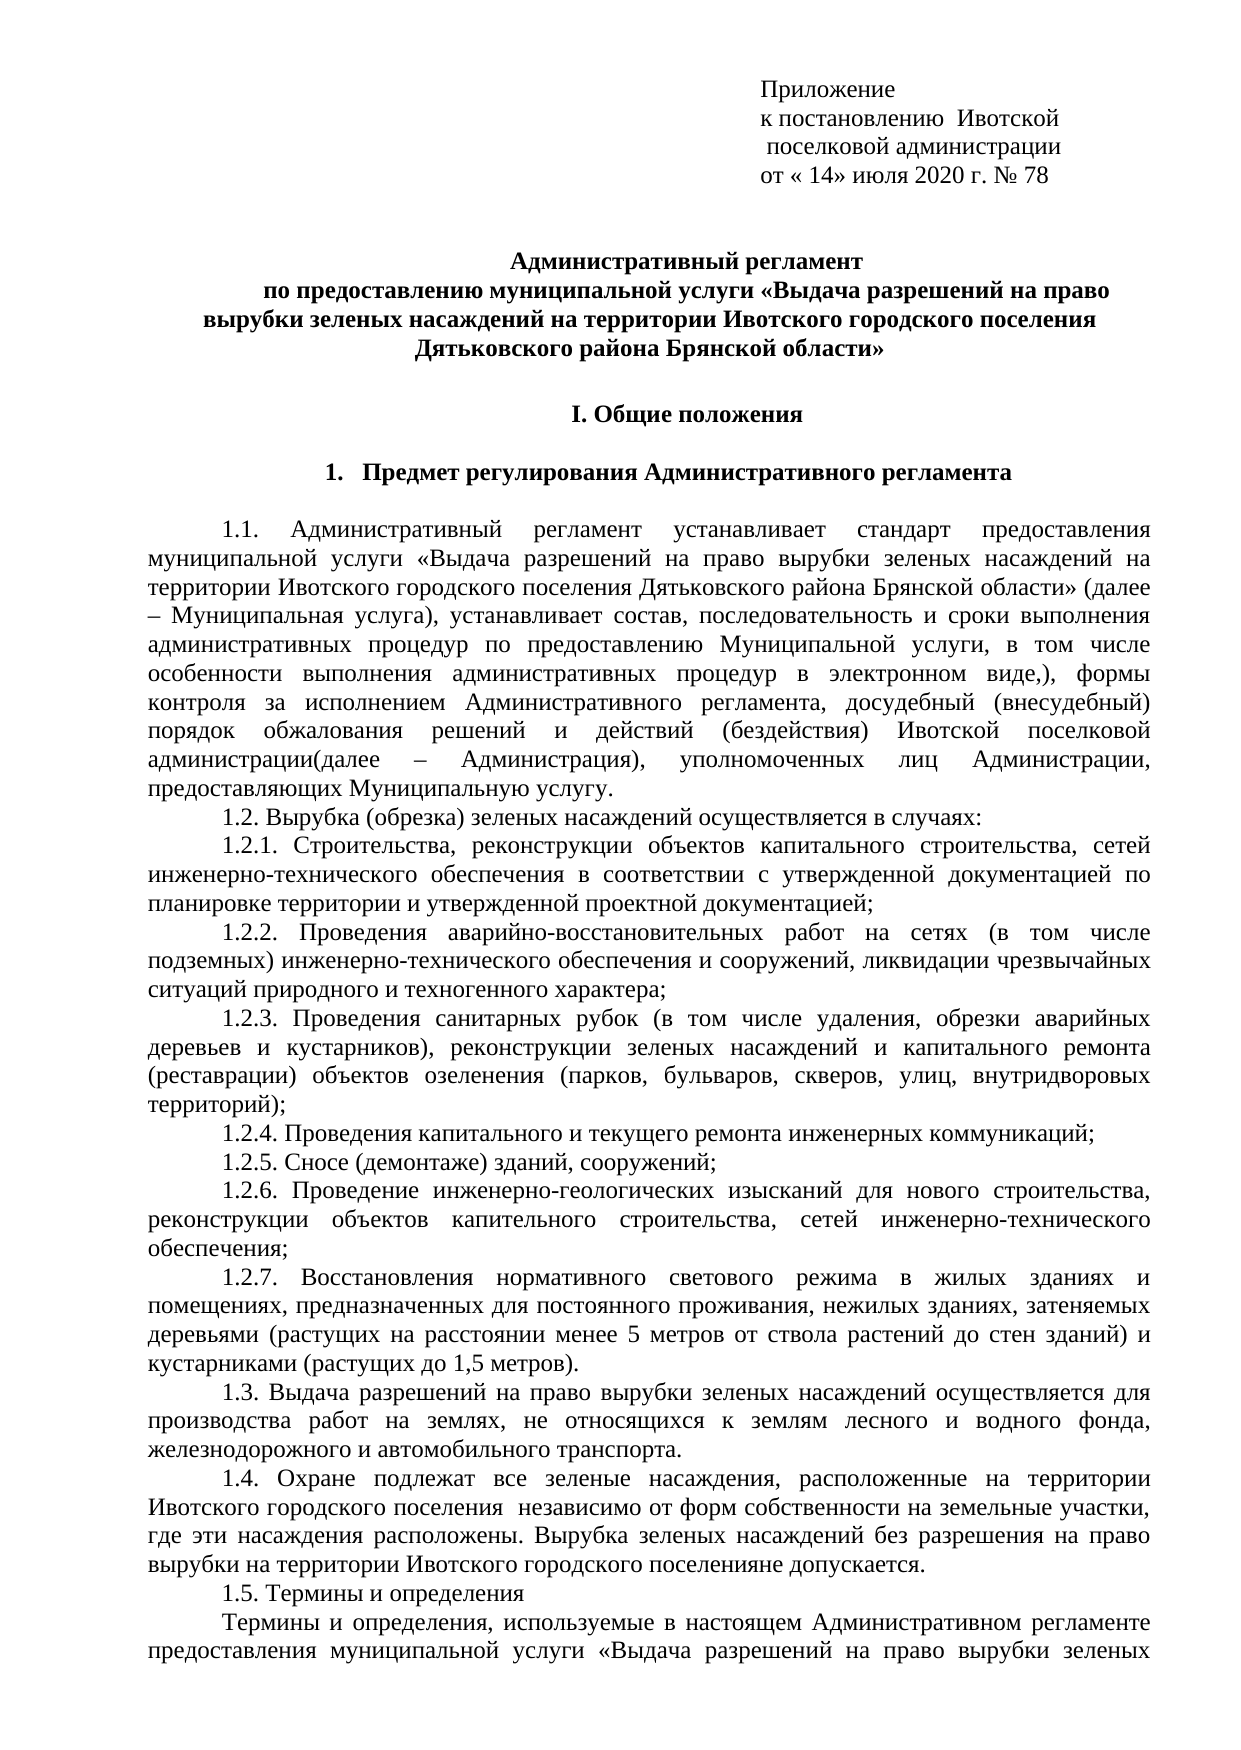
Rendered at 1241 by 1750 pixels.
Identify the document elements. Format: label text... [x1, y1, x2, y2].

text Приложение [148, 74, 1152, 103]
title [148, 1607, 1152, 1664]
title 1.5. Термины и определения [148, 1578, 1152, 1607]
text 1.2.6. Проведение инженерно-геологических изысканий для нового строительства, реконструкции объектов капительного строительства, сетей инженерно-технического обеспечения; [148, 1176, 1152, 1262]
text 1.1. Административный регламент устанавливает стандарт предоставления муниципальной услуги «Выдача разрешений на право вырубки зеленых насаждений на территории Ивотского городского поселения Дятьковского района Брянской области» (далее – Муниципальная услуга), устанавливает состав, последовательность и сроки выполнения административных процедур по предоставлению Муниципальной услуги, в том числе особенности выполнения административных процедур в электронном виде,), формы контроля за исполнением Административного регламента, досудебный (внесудебный) порядок обжалования решений и действий (бездействия) Ивотской поселковой администрации(далее – Администрация), уполномоченных лиц Администрации, предоставляющих Муниципальную услугу. [148, 514, 1152, 802]
text 1.3. Выдача разрешений на право вырубки зеленых насаждений осуществляется для производства работ на землях, не относящихся к землям лесного и водного фонда, железнодорожного и автомобильного транспорта. [148, 1377, 1152, 1463]
text 1.2.2. Проведения аварийно-восстановительных работ на сетях (в том числе подземных) инженерно-технического обеспечения и сооружений, ликвидации чрезвычайных ситуаций природного и техногенного характера; [148, 917, 1152, 1003]
text к постановлению Ивотской [148, 103, 1152, 131]
text 1.2.4. Проведения капитального и текущего ремонта инженерных коммуникаций; [148, 1118, 1152, 1147]
list Предмет регулирования Административного регламента [185, 457, 1152, 486]
text 1.2.3. Проведения санитарных рубок (в том числе удаления, обрезки аварийных деревьев и кустарников), реконструкции зеленых насаждений и капитального ремонта (реставрации) объектов озеленения (парков, бульваров, скверов, улиц, внутридворовых территорий); [148, 1003, 1152, 1118]
title Административный регламент [148, 246, 1152, 275]
text от « 14» июля 2020 г. № 78 [148, 160, 1152, 189]
text 1.2.5. Сносе (демонтаже) зданий, сооружений; [148, 1147, 1152, 1176]
text 1.2.7. Восстановления нормативного светового режима в жилых зданиях и помещениях, предназначенных для постоянного проживания, нежилых зданиях, затеняемых деревьями (растущих на расстоянии менее от ствола растений до стен зданий) и кустарниками (растущих до ). [148, 1262, 1152, 1377]
text 1.2. Вырубка (обрезка) зеленых насаждений осуществляется в случаях: [148, 802, 1152, 831]
text 1.2.1. Строительства, реконструкции объектов капитального строительства, сетей инженерно-технического обеспечения в соответствии с утвержденной документацией по планировке территории и утвержденной проектной документацией; [148, 831, 1152, 917]
title по предоставлению муниципальной услуги «Выдача разрешений на право вырубки зеленых насаждений на территории Ивотского городского поселения Дятьковского района Брянской области» [148, 275, 1152, 361]
text поселковой администрации [148, 131, 1152, 160]
subtitle Общие положения [223, 399, 1152, 428]
text 1.4. Охране подлежат все зеленые насаждения, расположенные на территории Ивотского городского поселения независимо от форм собственности на земельные участки, где эти насаждения расположены. Вырубка зеленых насаждений без разрешения на право вырубки на территории Ивотского городского поселенияне допускается. [148, 1463, 1152, 1578]
